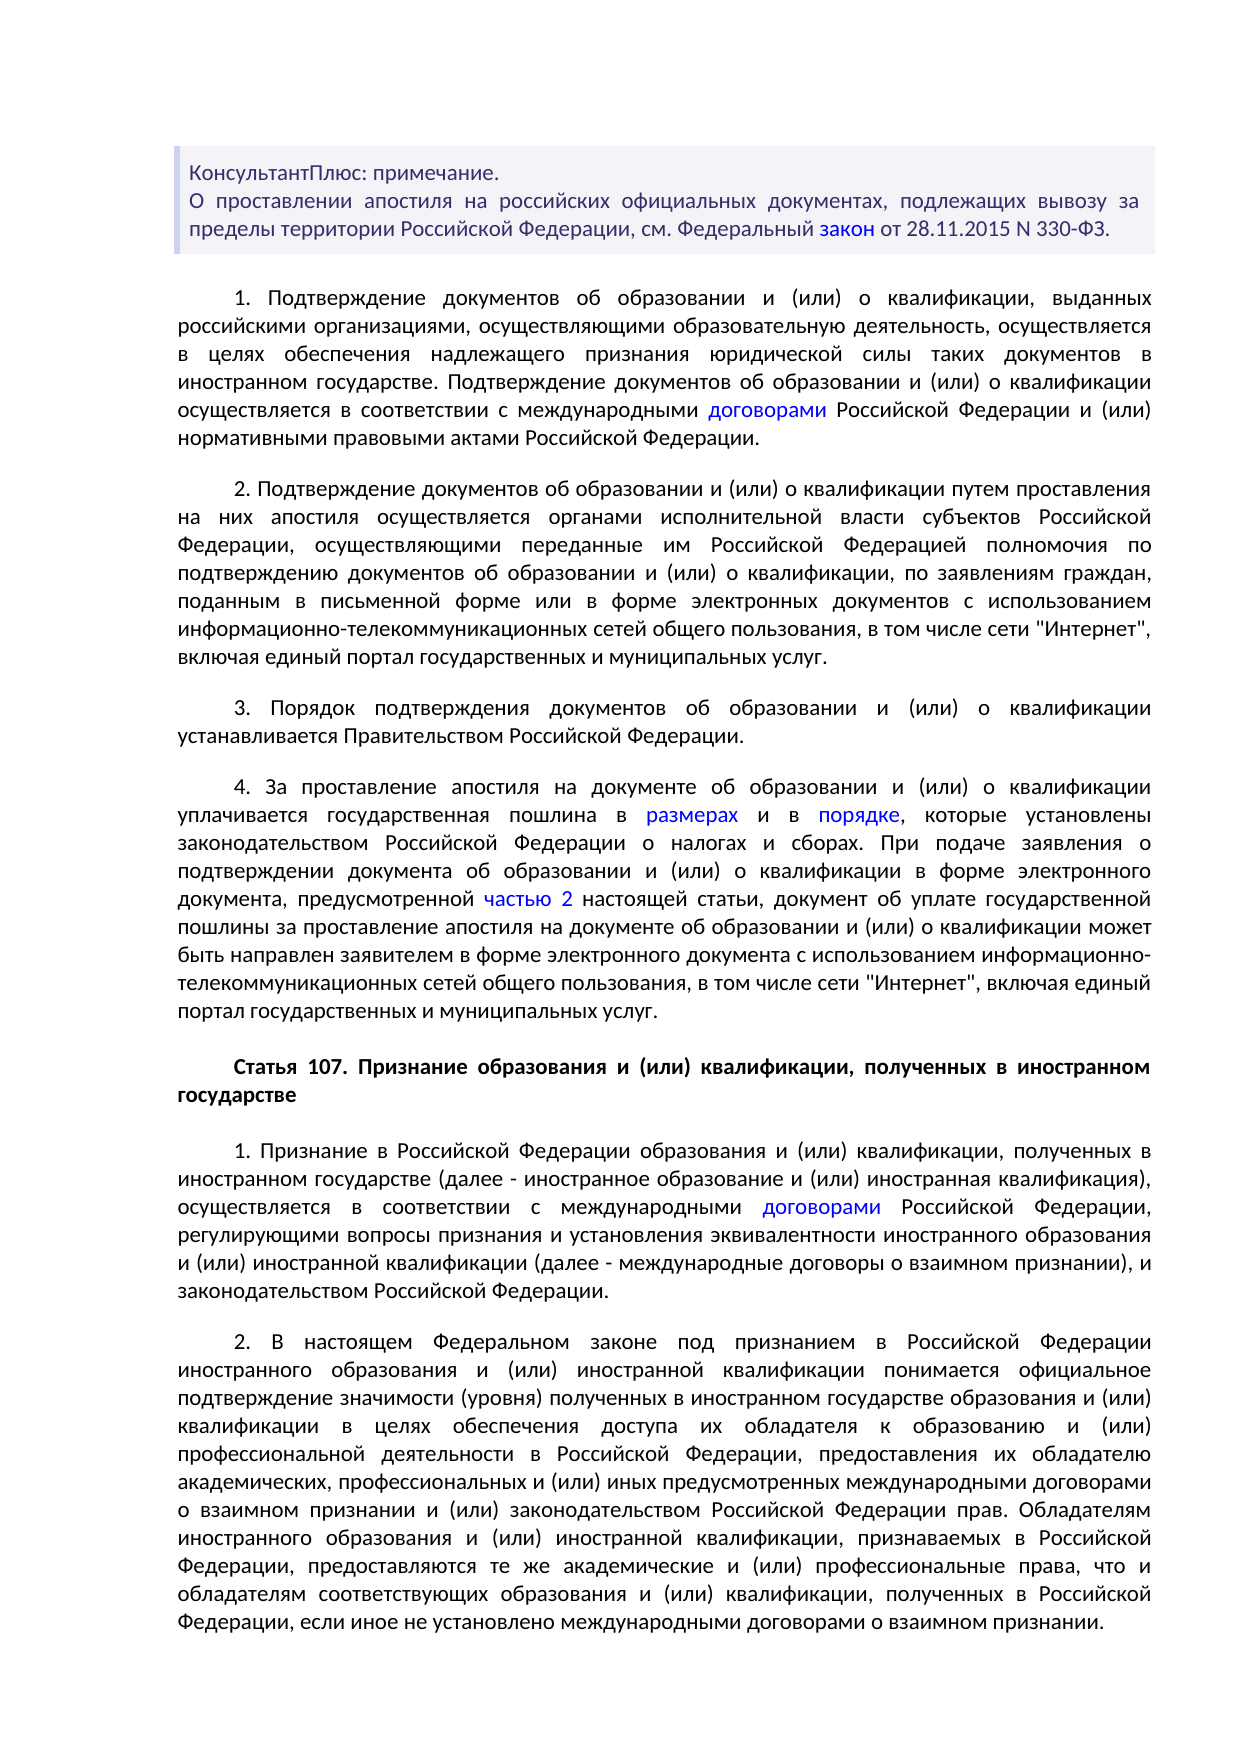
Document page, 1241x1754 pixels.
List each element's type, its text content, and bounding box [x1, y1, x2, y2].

text 2. В настоящем Федеральном законе под признанием в Российской Федерации иностранного образования и (или) иностранной квалификации понимается официальное подтверждение значимости (уровня) полученных в иностранном государстве образования и (или) квалификации в целях обеспечения доступа их обладателя к образованию и (или) профессиональной деятельности в Российской Федерации, предоставления их обладателю академических, профессиональных и (или) иных предусмотренных международными договорами о взаимном признании и (или) законодательством Российской Федерации прав. Обладателям иностранного образования и (или) иностранной квалификации, признаваемых в Российской Федерации, предоставляются те же академические и (или) профессиональные права, что и обладателям соответствующих образования и (или) квалификации, полученных в Российской Федерации, если иное не установлено международными договорами о взаимном признании. [177, 1327, 1152, 1636]
text 1. Подтверждение документов об образовании и (или) о квалификации, выданных российскими организациями, осуществляющими образовательную деятельность, осуществляется в целях обеспечения надлежащего признания юридической силы таких документов в иностранном государстве. Подтверждение документов об образовании и (или) о квалификации осуществляется в соответствии с международными договорами Российской Федерации и (или) нормативными правовыми актами Российской Федерации. [177, 283, 1152, 451]
text 4. За проставление апостиля на документе об образовании и (или) о квалификации уплачивается государственная пошлина в размерах и в порядке, которые установлены законодательством Российской Федерации о налогах и сборах. При подаче заявления о подтверждении документа об образовании и (или) о квалификации в форме электронного документа, предусмотренной частью 2 настоящей статьи, документ об уплате государственной пошлины за проставление апостиля на документе об образовании и (или) о квалификации может быть направлен заявителем в форме электронного документа с использованием информационно-телекоммуникационных сетей общего пользования, в том числе сети "Интернет", включая единый портал государственных и муниципальных услуг. [177, 772, 1152, 1024]
title Статья 107. Признание образования и (или) квалификации, полученных в иностранном государстве [177, 1052, 1152, 1108]
text 1. Признание в Российской Федерации образования и (или) квалификации, полученных в иностранном государстве (далее - иностранное образование и (или) иностранная квалификация), осуществляется в соответствии с международными договорами Российской Федерации, регулирующими вопросы признания и установления эквивалентности иностранного образования и (или) иностранной квалификации (далее - международные договоры о взаимном признании), и законодательством Российской Федерации. [177, 1136, 1152, 1304]
text 2. Подтверждение документов об образовании и (или) о квалификации путем проставления на них апостиля осуществляется органами исполнительной власти субъектов Российской Федерации, осуществляющими переданные им Российской Федерацией полномочия по подтверждению документов об образовании и (или) о квалификации, по заявлениям граждан, поданным в письменной форме или в форме электронных документов с использованием информационно-телекоммуникационных сетей общего пользования, в том числе сети "Интернет", включая единый портал государственных и муниципальных услуг. [177, 474, 1152, 670]
table_header КонсультантПлюс: примечание. О проставлении апостиля на российских официальных документах, подлежащих вывозу за пределы территории Российской Федерации, см. Федеральный закон от 28.11.2015 N 330-ФЗ. [180, 146, 1149, 254]
text 3. Порядок подтверждения документов об образовании и (или) о квалификации устанавливается Правительством Российской Федерации. [177, 693, 1152, 749]
